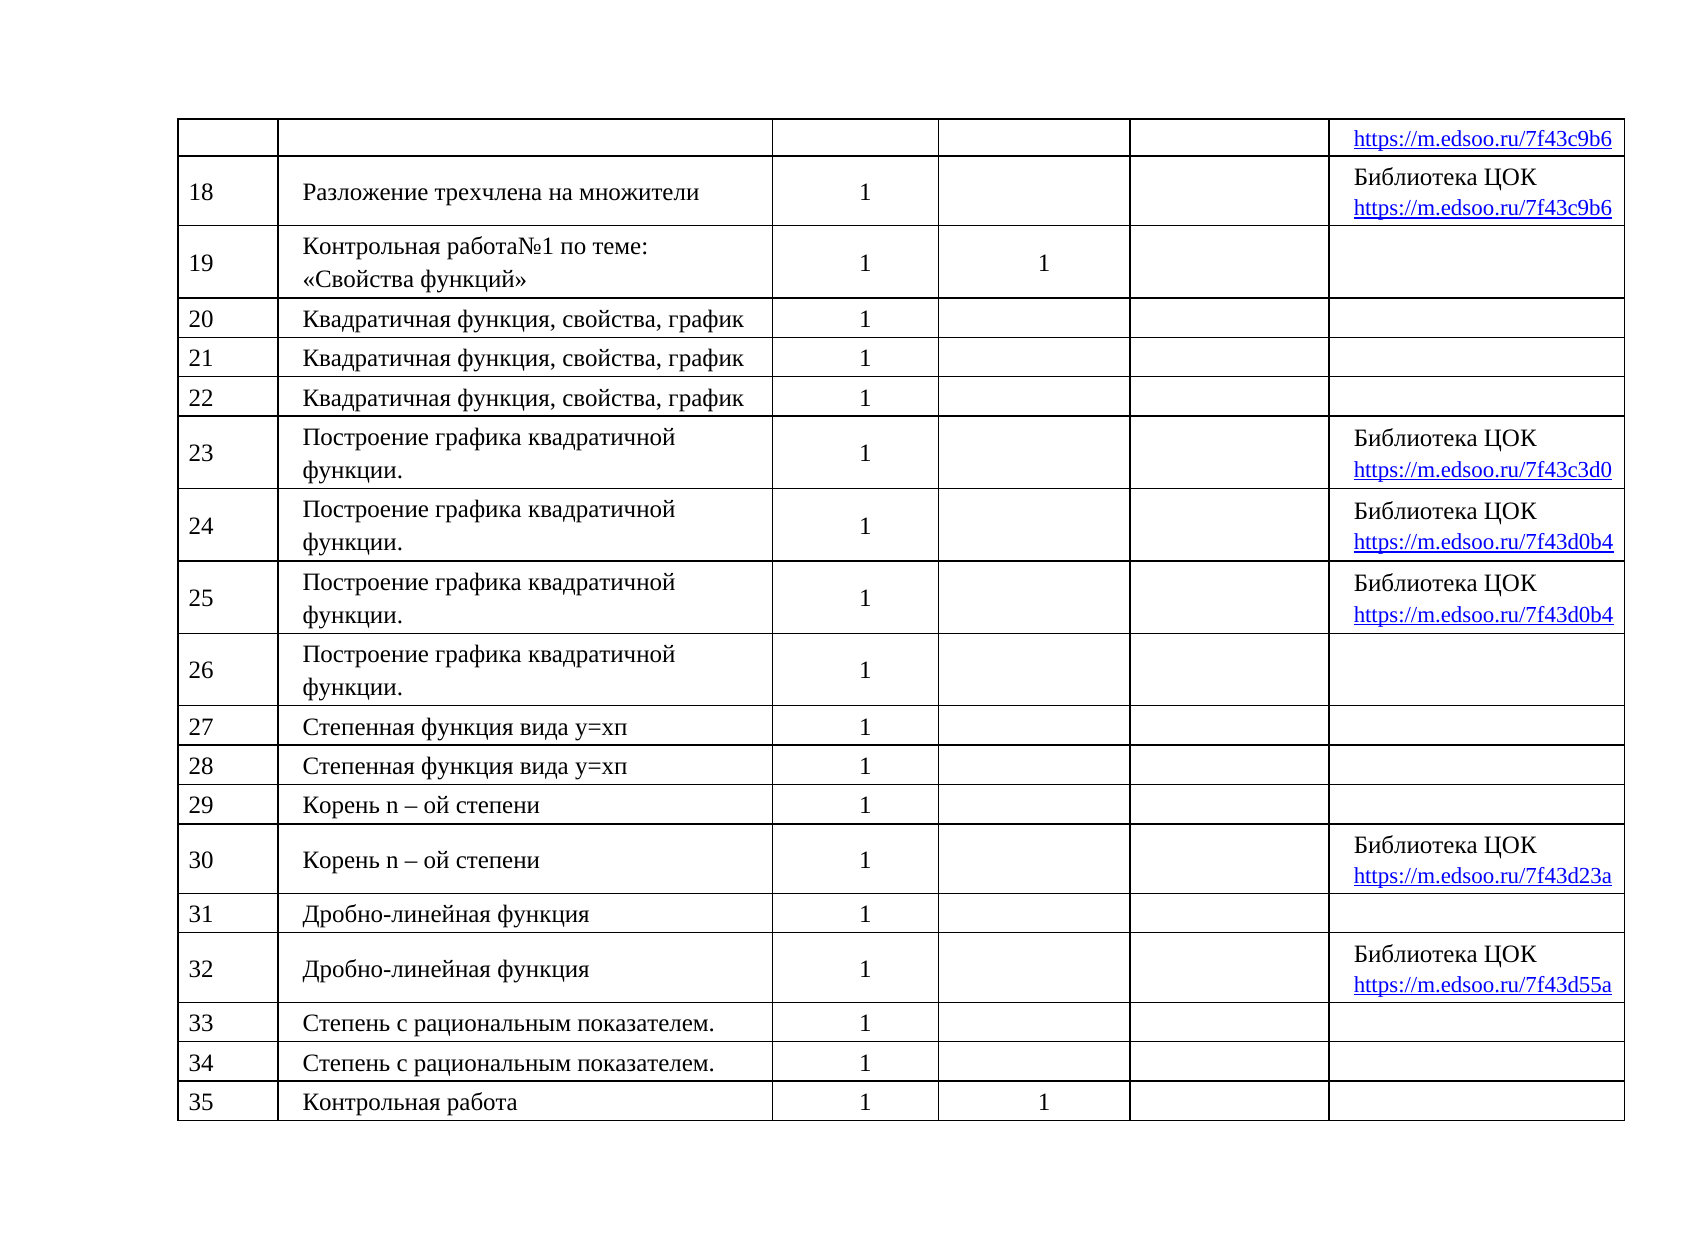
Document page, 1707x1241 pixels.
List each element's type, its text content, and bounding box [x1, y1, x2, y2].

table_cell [1330, 157, 1624, 225]
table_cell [1330, 120, 1624, 155]
table_cell Корень n – ой степени [279, 785, 772, 823]
table_cell [939, 562, 1129, 632]
table_cell 29 [179, 785, 277, 823]
table_cell Библиотека ЦОК https://m.edsoo.ru/7f43d55a [1330, 933, 1624, 1001]
table_cell [1131, 1003, 1328, 1041]
table_cell 27 [179, 706, 277, 744]
table_cell [1131, 299, 1328, 336]
table_cell 31 [179, 894, 277, 932]
table_cell [1330, 894, 1624, 932]
table_cell 30 [179, 825, 277, 892]
table_cell [1330, 1042, 1624, 1080]
table_cell [1131, 157, 1328, 225]
table_cell 19 [179, 226, 277, 297]
table_cell [939, 825, 1129, 892]
table_cell Контрольная работа [279, 1082, 772, 1119]
table_cell Построение графика квадратичной функции. [279, 562, 772, 632]
table_cell Построение графика квадратичной функции. [279, 489, 772, 560]
table_cell Дробно-линейная функция [279, 894, 772, 932]
table_cell Построение графика квадратичной функции. [279, 634, 772, 705]
table_cell 17 [179, 120, 277, 155]
table_cell [939, 299, 1129, 336]
table_cell [939, 706, 1129, 744]
table_cell [939, 120, 1129, 155]
table_cell [1131, 825, 1328, 892]
table_cell 1 [773, 746, 938, 783]
table_cell 1 [773, 299, 938, 336]
table_cell 34 [179, 1042, 277, 1080]
table_cell [939, 1003, 1129, 1041]
table_cell [1131, 894, 1328, 932]
table_cell [1131, 933, 1328, 1001]
table_cell 32 [179, 933, 277, 1001]
table_cell 1 [773, 338, 938, 376]
table_cell 1 [773, 706, 938, 744]
table_cell [939, 746, 1129, 783]
table_cell 24 [179, 489, 277, 560]
table_cell 1 [773, 933, 938, 1001]
table_cell [939, 1042, 1129, 1080]
table_cell Степень с рациональным показателем. [279, 1042, 772, 1080]
table_cell Квадратичная функция, свойства, график [279, 338, 772, 376]
table_cell [1131, 489, 1328, 560]
table_cell Библиотека ЦОК https://m.edsoo.ru/7f43d0b4 [1330, 562, 1624, 632]
table_cell Построение графика квадратичной функции. [279, 417, 772, 488]
table_cell 1 [773, 1042, 938, 1080]
table_cell Квадратичная функция, свойства, график [279, 299, 772, 336]
table_cell Степенная функция вида у=хп [279, 746, 772, 783]
table_cell 1 [773, 894, 938, 932]
table_cell [939, 489, 1129, 560]
table_cell [939, 377, 1129, 415]
table_cell Квадратичная функция, свойства, график [279, 377, 772, 415]
table_cell Степень с рациональным показателем. [279, 1003, 772, 1041]
table_cell 28 [179, 746, 277, 783]
table_cell 1 [939, 226, 1129, 297]
table_cell Корень n – ой степени [279, 825, 772, 892]
table_cell Библиотека ЦОК https://m.edsoo.ru/7f43c3d0 [1330, 417, 1624, 488]
table_cell [1330, 299, 1624, 336]
table_cell [1131, 377, 1328, 415]
table_cell [1330, 377, 1624, 415]
table_cell 23 [179, 417, 277, 488]
table_cell [1330, 226, 1624, 297]
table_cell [279, 120, 772, 155]
table_cell Контрольная работа№1 по теме: «Свойства функций» [279, 226, 772, 297]
table_cell [1131, 785, 1328, 823]
table_cell 1 [773, 1003, 938, 1041]
table_cell 1 [773, 825, 938, 892]
table_cell [1131, 562, 1328, 632]
table_cell [1131, 634, 1328, 705]
table_cell [1330, 785, 1624, 823]
table_cell [1330, 1003, 1624, 1041]
table_cell 1 [773, 377, 938, 415]
table_cell [1131, 120, 1328, 155]
table_cell 1 [773, 562, 938, 632]
table_cell [1131, 226, 1328, 297]
table_cell [939, 157, 1129, 225]
table_cell [1330, 1082, 1624, 1119]
table_cell [939, 785, 1129, 823]
table_cell 1 [773, 489, 938, 560]
table_cell [939, 933, 1129, 1001]
table_cell [1131, 1042, 1328, 1080]
table_cell [1330, 338, 1624, 376]
table_cell 1 [773, 1082, 938, 1119]
table_cell 1 [773, 120, 938, 155]
table_cell [939, 634, 1129, 705]
table_cell [1131, 746, 1328, 783]
table_cell [1131, 1082, 1328, 1119]
table_cell 1 [773, 157, 938, 225]
table_cell Степенная функция вида у=хп [279, 706, 772, 744]
table_cell Библиотека ЦОК https://m.edsoo.ru/7f43d23a [1330, 825, 1624, 892]
table_cell [1131, 338, 1328, 376]
table_cell [1131, 417, 1328, 488]
table_cell 1 [773, 226, 938, 297]
table_cell Разложение трехчлена на множители [279, 157, 772, 225]
table_cell 35 [179, 1082, 277, 1119]
table_cell [939, 894, 1129, 932]
table_cell [939, 417, 1129, 488]
table_cell 22 [179, 377, 277, 415]
table_cell 1 [773, 634, 938, 705]
table_cell 20 [179, 299, 277, 336]
table_cell 18 [179, 157, 277, 225]
table_cell [1131, 706, 1328, 744]
table_cell [939, 338, 1129, 376]
table_cell 33 [179, 1003, 277, 1041]
table_cell 25 [179, 562, 277, 632]
table_cell [1330, 746, 1624, 783]
table_cell [1330, 634, 1624, 705]
table_cell 26 [179, 634, 277, 705]
table_cell 1 [773, 417, 938, 488]
table_cell [1330, 706, 1624, 744]
table_cell 1 [773, 785, 938, 823]
table_cell Дробно-линейная функция [279, 933, 772, 1001]
table_cell 1 [939, 1082, 1129, 1119]
table_cell 21 [179, 338, 277, 376]
table_cell Библиотека ЦОК https://m.edsoo.ru/7f43d0b4 [1330, 489, 1624, 560]
